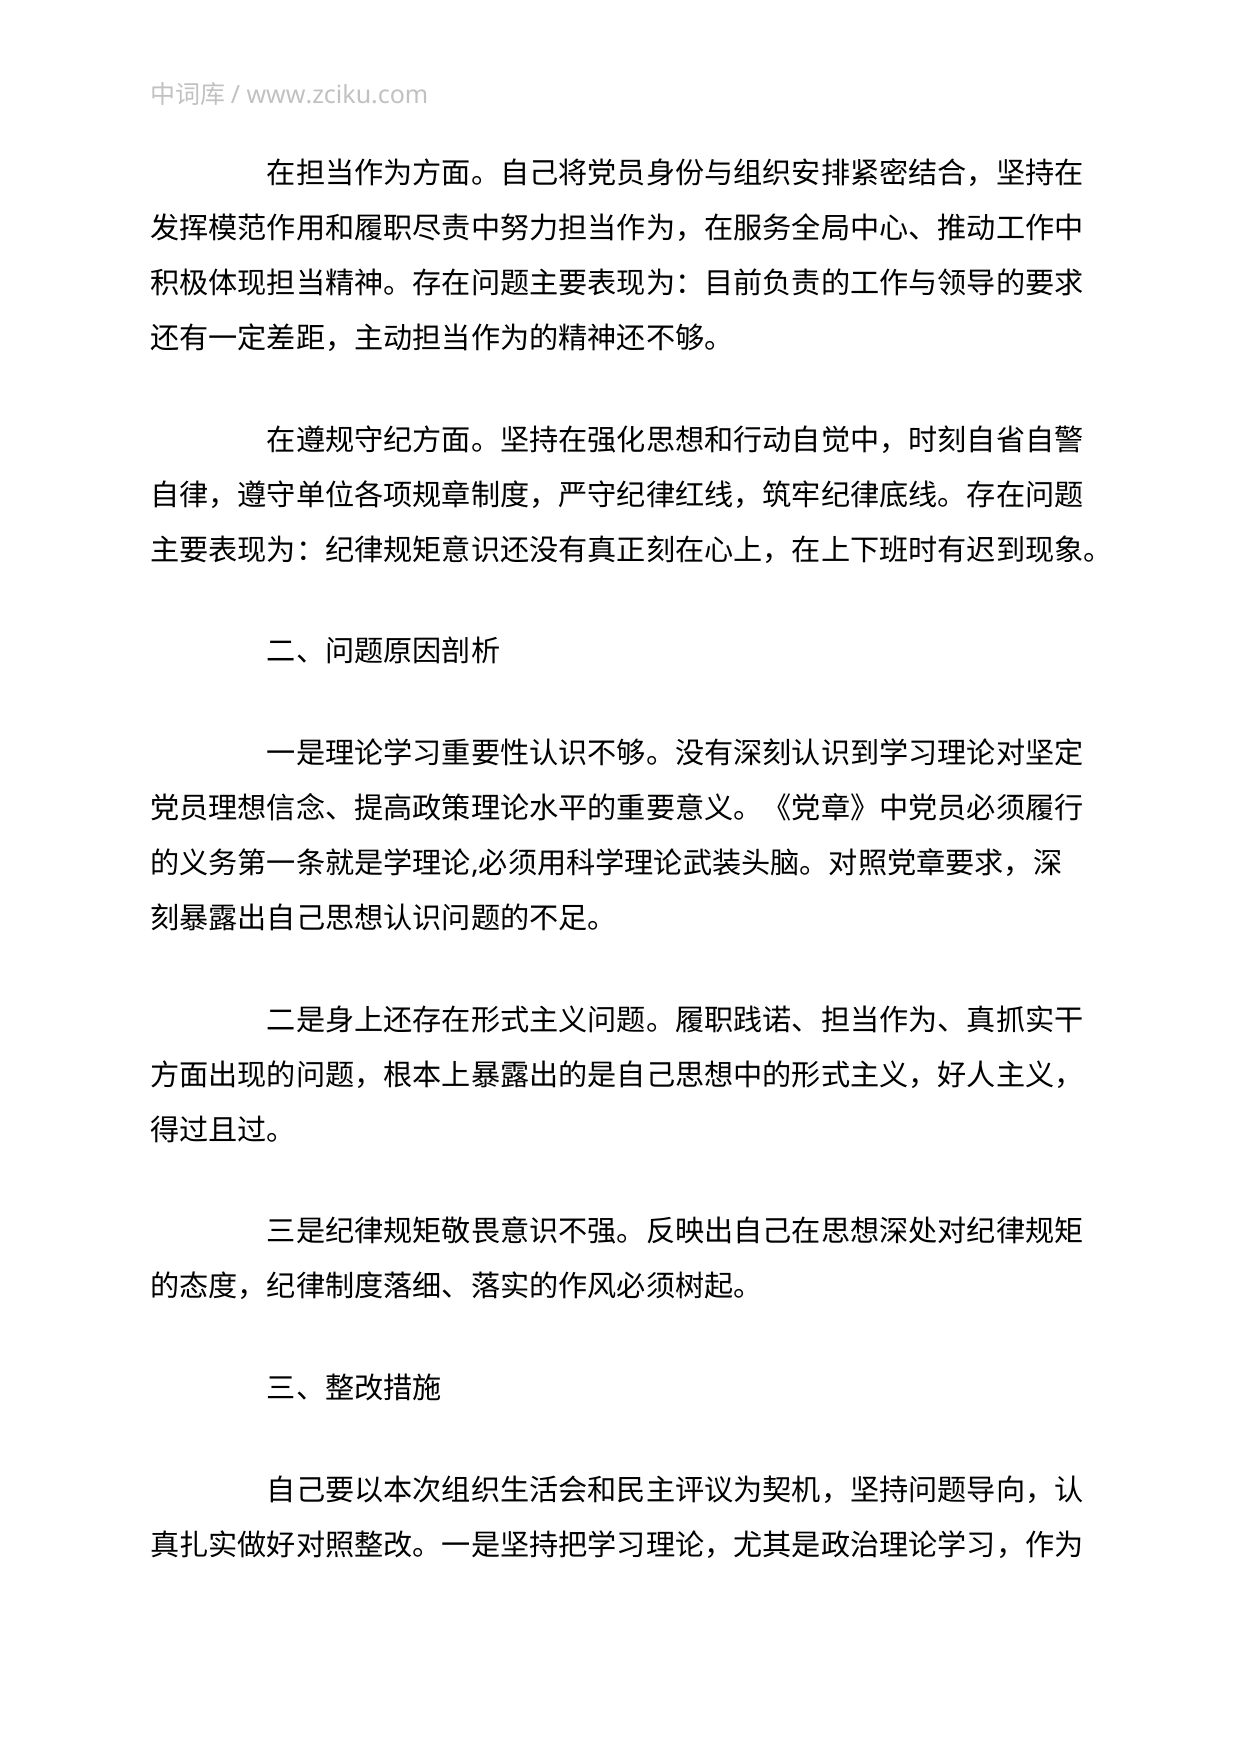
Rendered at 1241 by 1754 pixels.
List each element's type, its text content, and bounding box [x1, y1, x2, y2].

text 三、整改措施 [150, 1364, 1090, 1407]
text 三是纪律规矩敬畏意识不强。反映出自己在思想深处对纪律规矩的态度，纪律制度落细、落实的作风必须树起。 [150, 1208, 1090, 1305]
text 在遵规守纪方面。坚持在强化思想和行动自觉中，时刻自省自警自律，遵守单位各项规章制度，严守纪律红线，筑牢纪律底线。存在问题主要表现为：纪律规矩意识还没有真正刻在心上，在上下班时有迟到现象。 [150, 416, 1090, 568]
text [150, 1466, 1090, 1563]
text 二、问题原因剖析 [150, 628, 1090, 670]
text 在担当作为方面。自己将党员身份与组织安排紧密结合，坚持在发挥模范作用和履职尽责中努力担当作为，在服务全局中心、推动工作中积极体现担当精神。存在问题主要表现为：目前负责的工作与领导的要求还有一定差距，主动担当作为的精神还不够。 [150, 150, 1090, 357]
text 二是身上还存在形式主义问题。履职践诺、担当作为、真抓实干方面出现的问题，根本上暴露出的是自己思想中的形式主义，好人主义，得过且过。 [150, 996, 1090, 1148]
text 一是理论学习重要性认识不够。没有深刻认识到学习理论对坚定党员理想信念、提高政策理论水平的重要意义。《党章》中党员必须履行的义务第一条就是学理论,必须用科学理论武装头脑。对照党章要求，深刻暴露出自己思想认识问题的不足。 [150, 730, 1090, 937]
